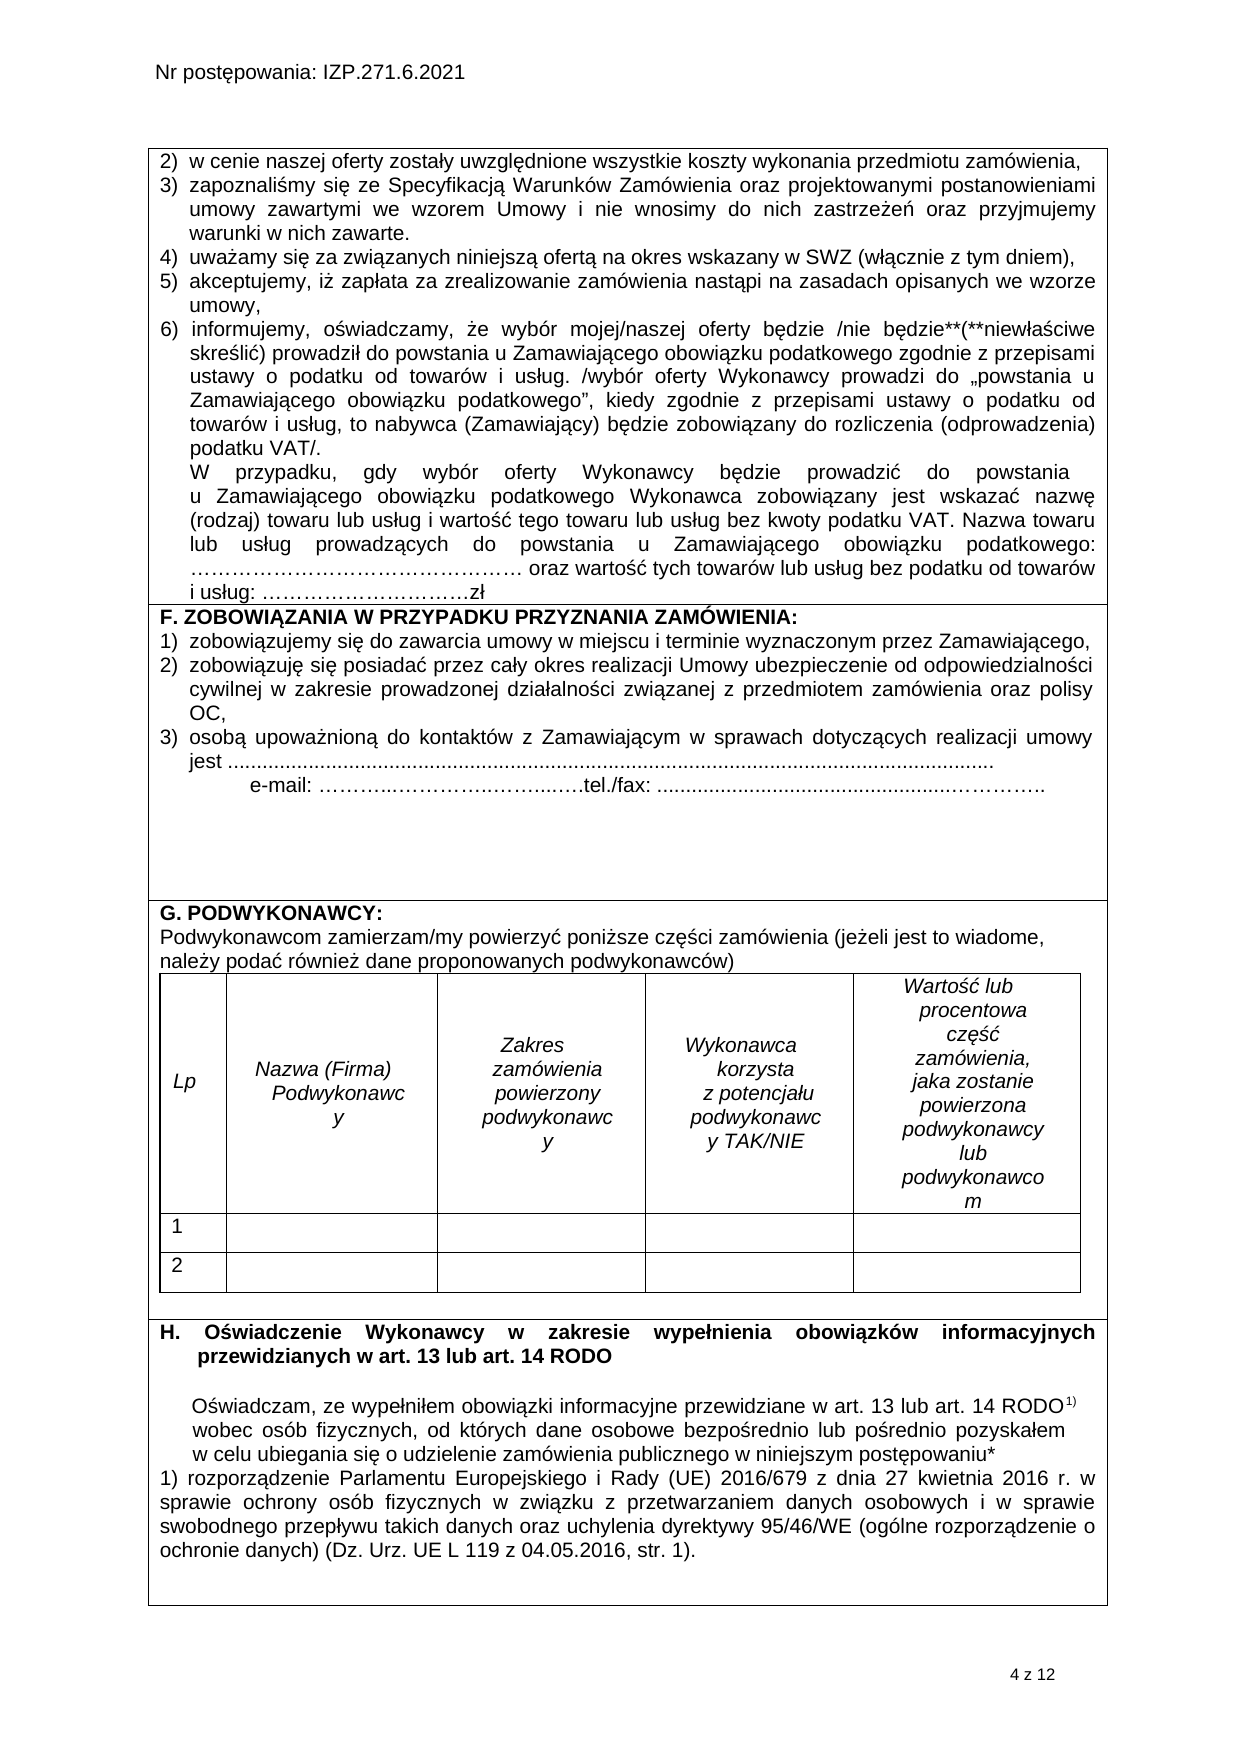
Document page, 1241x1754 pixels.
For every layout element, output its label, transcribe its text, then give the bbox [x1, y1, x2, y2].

table_cell F. ZOBOWIĄZANIA W PRZYPADKU PRZYZNANIA ZAMÓWIENIA: zobowiązujemy się do zawarcia umowy w miejscu i terminie wyznaczonym przez Zamawiającego, zobowiązuję się posiadać przez cały okres realizacji Umowy ubezpieczenie od odpowiedzialności cywilnej w zakresie prowadzonej działalności związanej z przedmiotem zamówienia oraz polisy OC, osobą upoważnioną do kontaktów z Zamawiającym w sprawach dotyczących realizacji umowy jest ..................................................................................................................................... e-mail: ………...…………..……....….tel./fax: ...................................................………….. [149, 605, 1107, 899]
table_cell G. PODWYKONAWCY: Podwykonawcom zamierzam/my powierzyć poniższe części zamówienia (jeżeli jest to wiadome, należy podać również dane proponowanych podwykonawców) [149, 901, 1107, 1319]
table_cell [149, 1320, 1107, 1605]
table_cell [149, 149, 1107, 604]
